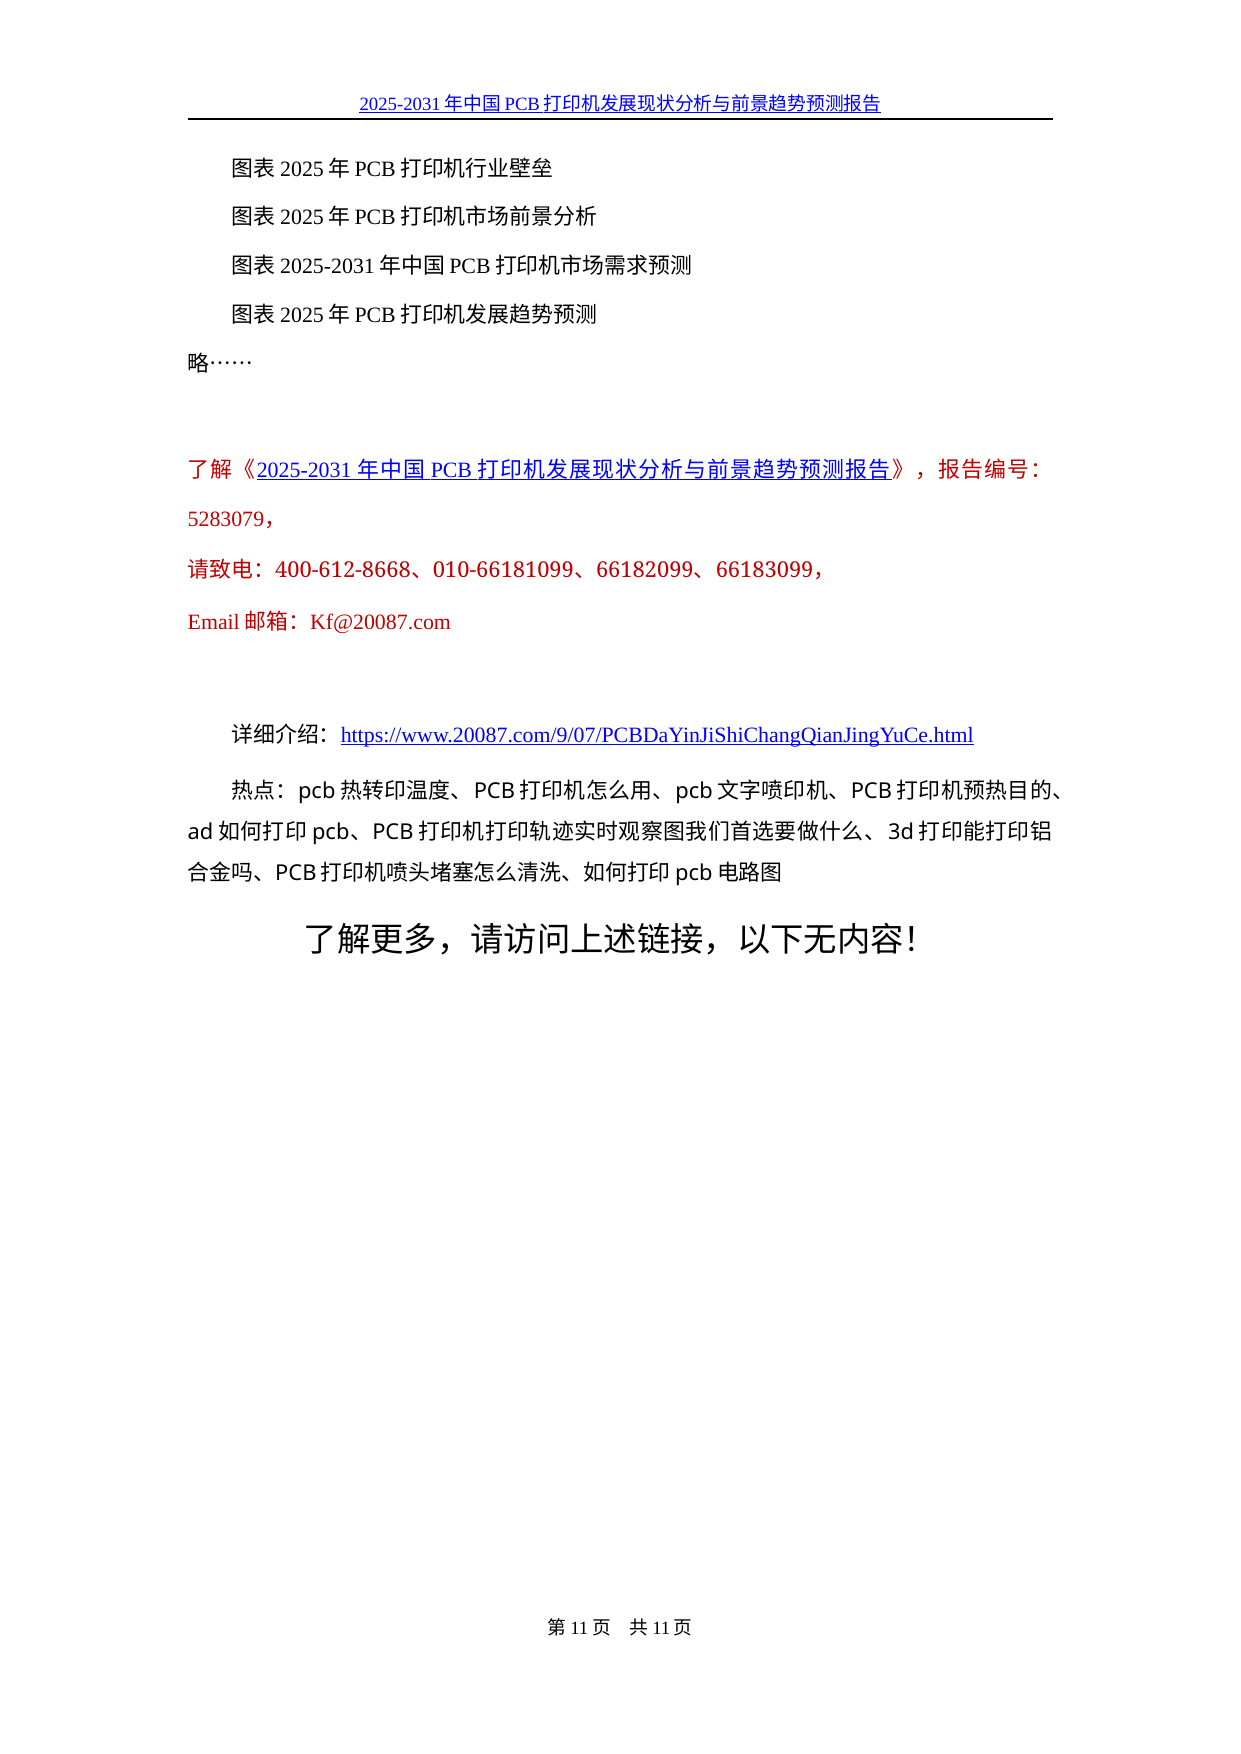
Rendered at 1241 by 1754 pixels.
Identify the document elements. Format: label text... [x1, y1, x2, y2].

text 了解《2025-2031年中国PCB打印机发展现状分析与前景趋势预测报告》，报告编号：5283079， [187, 452, 1053, 533]
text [187, 150, 1053, 378]
text 请致电：400-612-8668、010-66181099、66182099、66183099， [187, 552, 1053, 584]
text 详细介绍：https://www.20087.com/9/07/PCBDaYinJiShiChangQianJingYuCe.html [187, 716, 1053, 749]
text 热点：pcb热转印温度、PCB打印机怎么用、pcb文字喷印机、PCB打印机预热目的、ad如何打印pcb、PCB打印机打印轨迹实时观察图我们首选要做什么、3d打印能打印铝合金吗、PCB打印机喷头堵塞怎么清洗、如何打印pcb电路图 [187, 773, 1053, 887]
title 了解更多，请访问上述链接，以下无内容！ [187, 904, 1053, 969]
text Email邮箱：Kf@20087.com [187, 603, 1053, 636]
